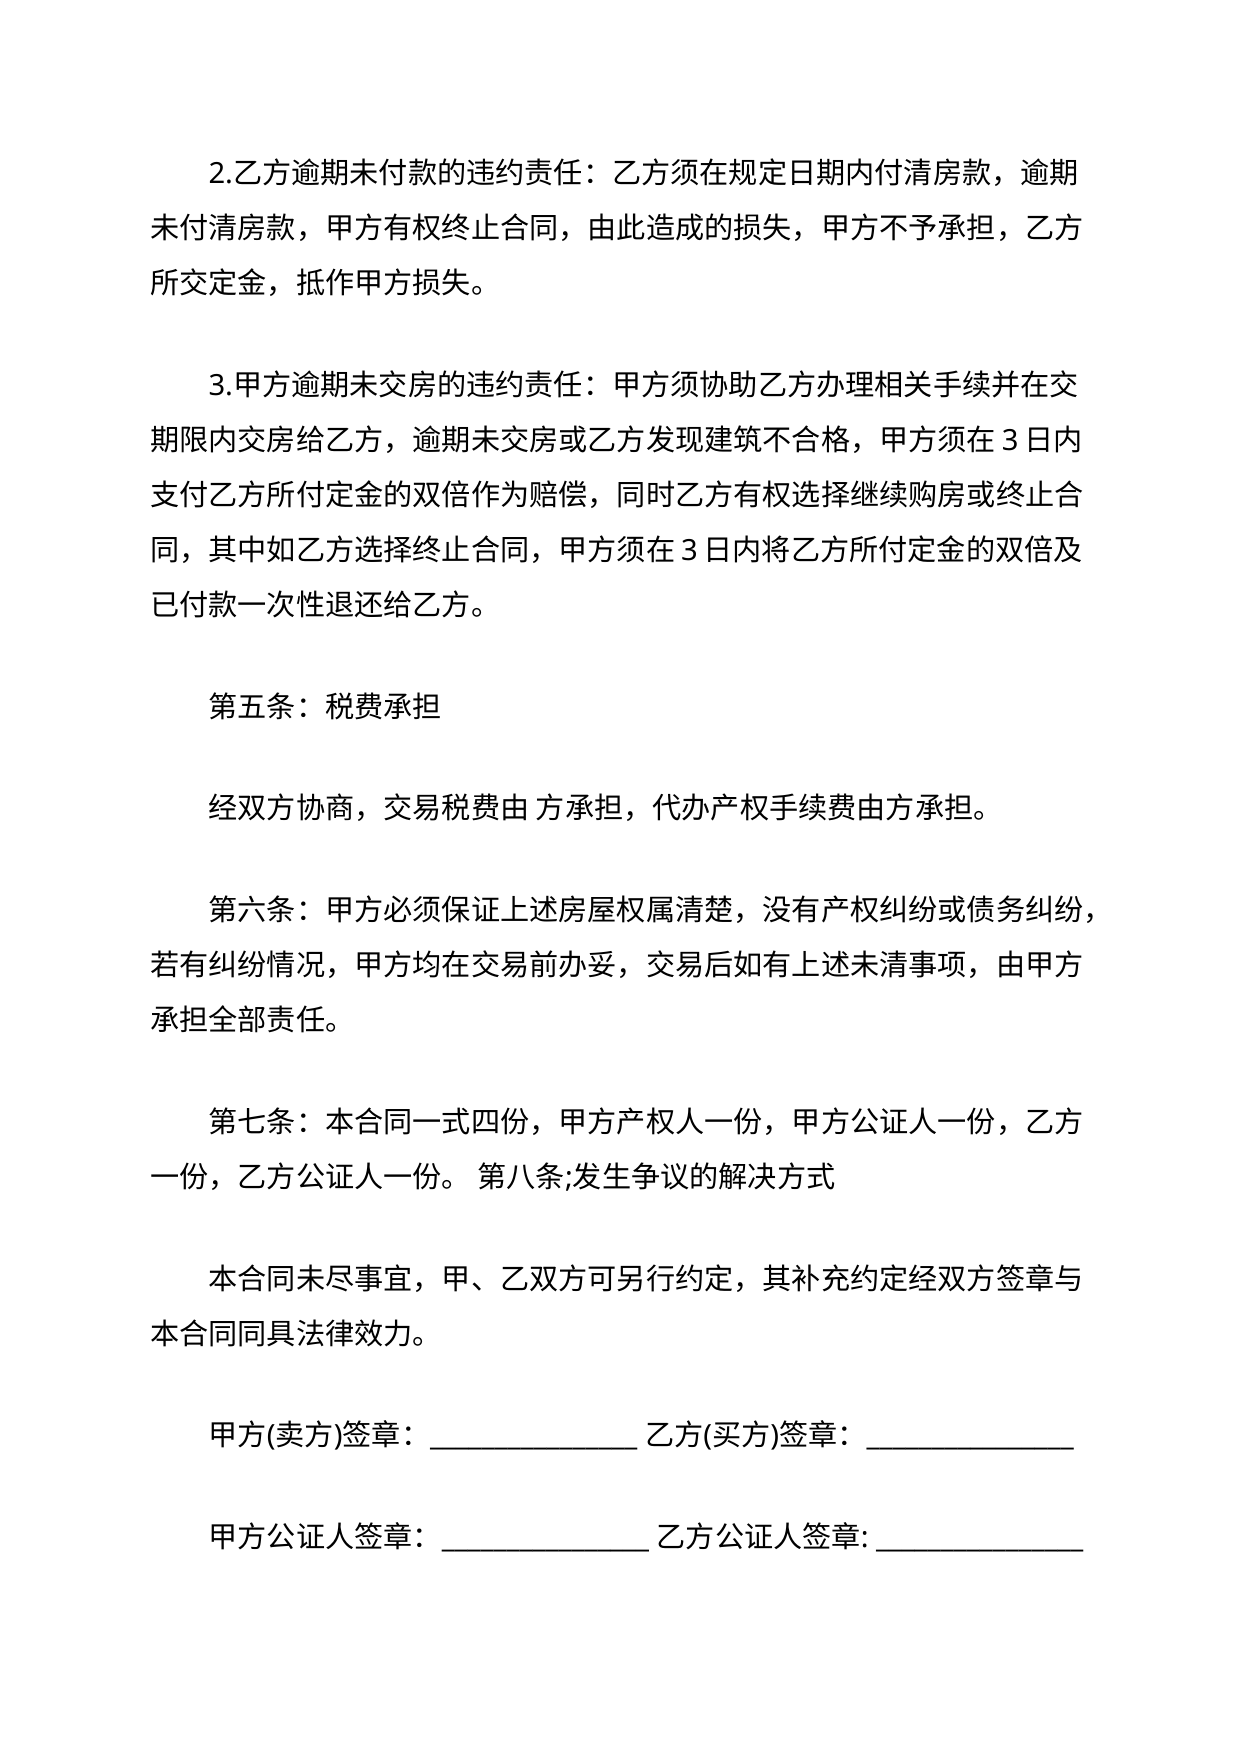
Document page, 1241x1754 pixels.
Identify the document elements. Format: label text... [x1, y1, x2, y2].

text 3.甲方逾期未交房的违约责任：甲方须协助乙方办理相关手续并在交期限内交房给乙方，逾期未交房或乙方发现建筑不合格，甲方须在3日内支付乙方所付定金的双倍作为赔偿，同时乙方有权选择继续购房或终止合同，其中如乙方选择终止合同，甲方须在3日内将乙方所付定金的双倍及已付款一次性退还给乙方。 [150, 362, 1090, 624]
text 甲方(卖方)签章：________________ 乙方(买方)签章：________________ [150, 1412, 1090, 1454]
text 第五条：税费承担 [150, 683, 1090, 726]
text 2.乙方逾期未付款的违约责任：乙方须在规定日期内付清房款，逾期未付清房款，甲方有权终止合同，由此造成的损失，甲方不予承担，乙方所交定金，抵作甲方损失。 [150, 150, 1090, 302]
text 第七条：本合同一式四份，甲方产权人一份，甲方公证人一份，乙方一份，乙方公证人一份。 第八条;发生争议的解决方式 [150, 1098, 1090, 1196]
text 本合同未尽事宜，甲、乙双方可另行约定，其补充约定经双方签章与本合同同具法律效力。 [150, 1255, 1090, 1352]
text 第六条：甲方必须保证上述房屋权属清楚，没有产权纠纷或债务纠纷，若有纠纷情况，甲方均在交易前办妥，交易后如有上述未清事项，由甲方承担全部责任。 [150, 887, 1090, 1039]
text 甲方公证人签章：________________ 乙方公证人签章: ________________ [150, 1514, 1090, 1556]
text 经双方协商，交易税费由 方承担，代办产权手续费由方承担。 [150, 785, 1090, 827]
